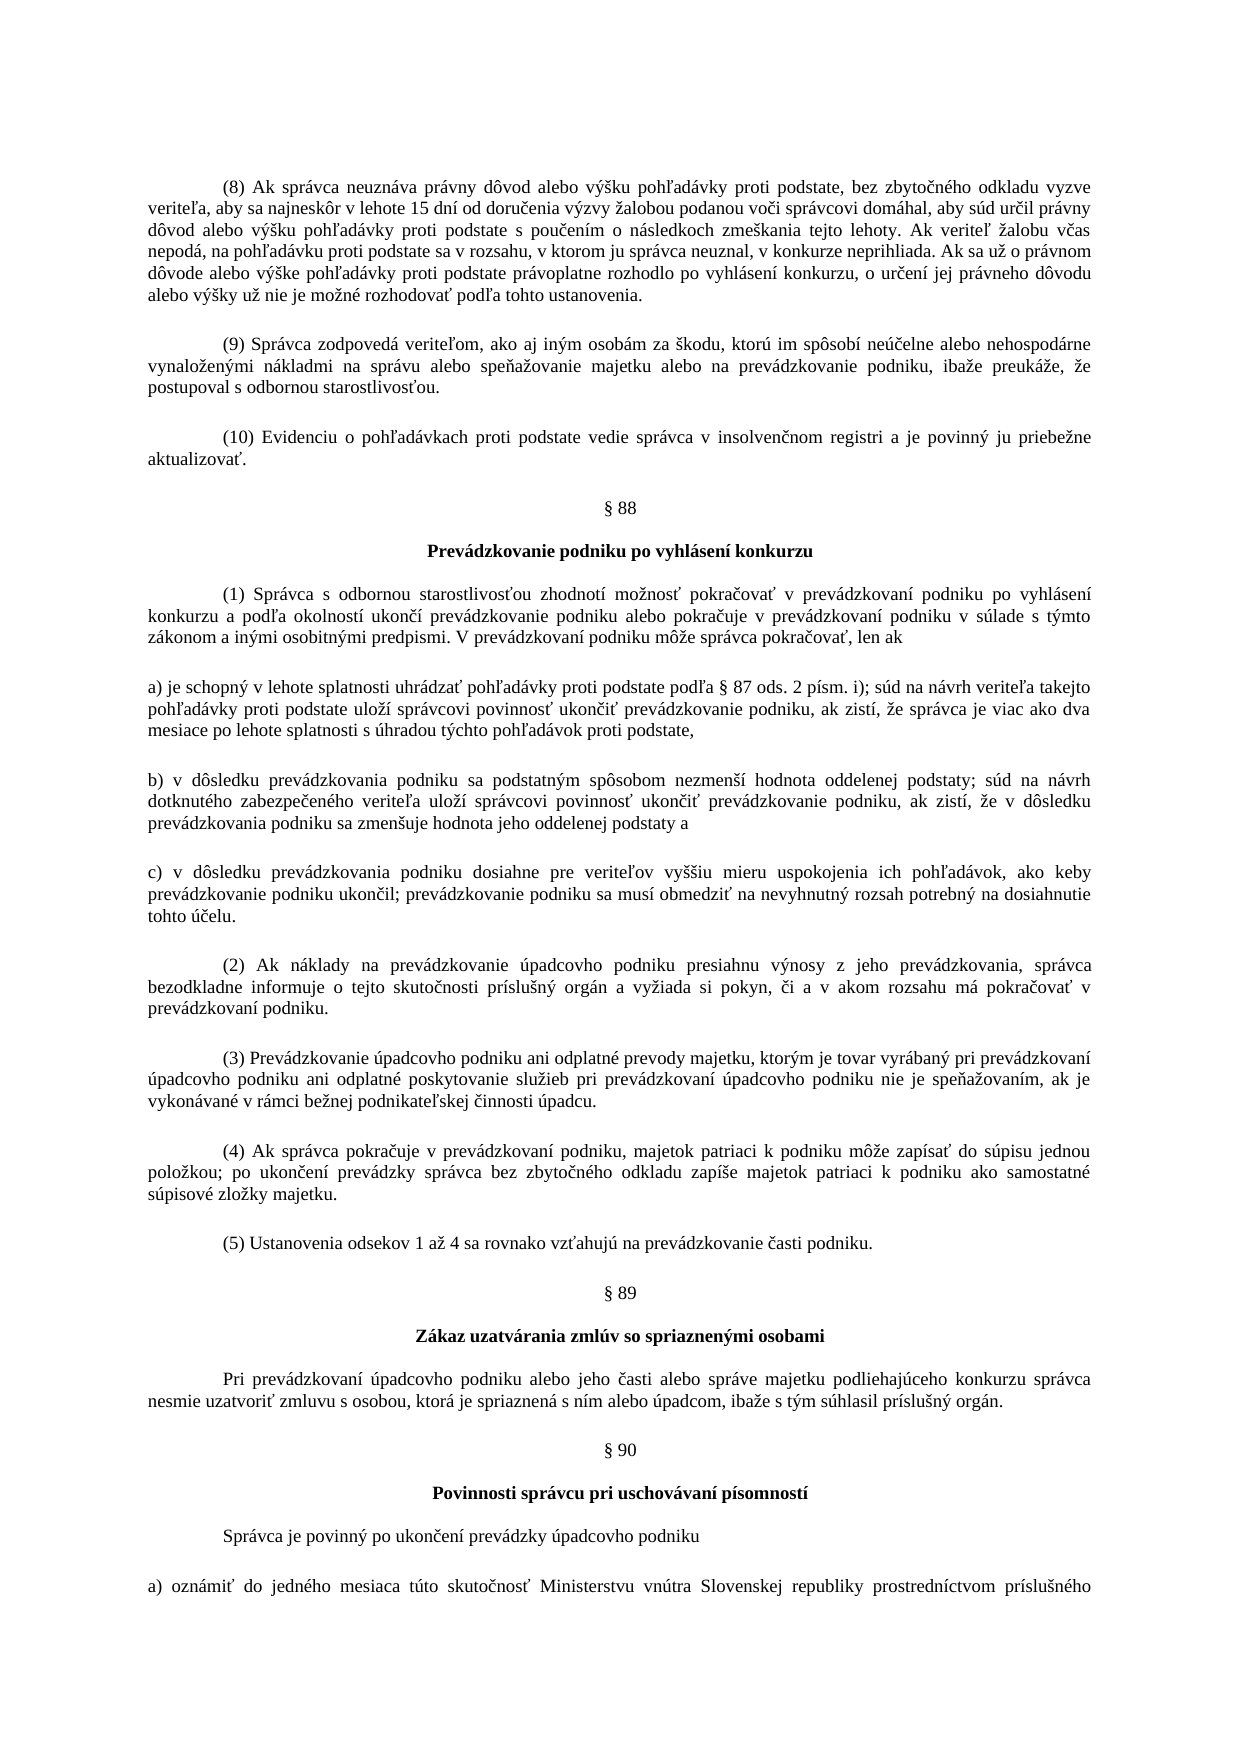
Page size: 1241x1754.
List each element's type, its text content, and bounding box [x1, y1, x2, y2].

text Povinnosti správcu pri uschovávaní písomností [148, 1482, 1092, 1504]
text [148, 1575, 1092, 1597]
text Prevádzkovanie podniku po vyhlásení konkurzu [148, 540, 1092, 562]
text § 88 [148, 497, 1092, 518]
text § 89 [148, 1282, 1092, 1303]
text (10) Evidenciu o pohľadávkach proti podstate vedie správca v insolvenčnom registri a je povinný ju priebežne aktualizovať. [148, 426, 1092, 469]
text (5) Ustanovenia odsekov 1 až 4 sa rovnako vzťahujú na prevádzkovanie časti podniku. [148, 1232, 1092, 1254]
text (4) Ak správca pokračuje v prevádzkovaní podniku, majetok patriaci k podniku môže zapísať do súpisu jednou položkou; po ukončení prevádzky správca bez zbytočného odkladu zapíše majetok patriaci k podniku ako samostatné súpisové zložky majetku. [148, 1139, 1092, 1204]
text a) je schopný v lehote splatnosti uhrádzať pohľadávky proti podstate podľa § 87 ods. 2 písm. i); súd na návrh veriteľa takejto pohľadávky proti podstate uloží správcovi povinnosť ukončiť prevádzkovanie podniku, ak zistí, že správca je viac ako dva mesiace po lehote splatnosti s úhradou týchto pohľadávok proti podstate, [148, 676, 1092, 741]
text § 90 [148, 1439, 1092, 1461]
text (8) Ak správca neuznáva právny dôvod alebo výšku pohľadávky proti podstate, bez zbytočného odkladu vyzve veriteľa, aby sa najneskôr v lehote 15 dní od doručenia výzvy žalobou podanou voči správcovi domáhal, aby súd určil právny dôvod alebo výšku pohľadávky proti podstate s poučením o následkoch zmeškania tejto lehoty. Ak veriteľ žalobu včas nepodá, na pohľadávku proti podstate sa v rozsahu, v ktorom ju správca neuznal, v konkurze neprihliada. Ak sa už o právnom dôvode alebo výške pohľadávky proti podstate právoplatne rozhodlo po vyhlásení konkurzu, o určení jej právneho dôvodu alebo výšky už nie je možné rozhodovať podľa tohto ustanovenia. [148, 176, 1092, 305]
text Zákaz uzatvárania zmlúv so spriaznenými osobami [148, 1325, 1092, 1346]
text c) v dôsledku prevádzkovania podniku dosiahne pre veriteľov vyššiu mieru uspokojenia ich pohľadávok, ako keby prevádzkovanie podniku ukončil; prevádzkovanie podniku sa musí obmedziť na nevyhnutný rozsah potrebný na dosiahnutie tohto účelu. [148, 861, 1092, 926]
text Pri prevádzkovaní úpadcovho podniku alebo jeho časti alebo správe majetku podliehajúceho konkurzu správca nesmie uzatvoriť zmluvu s osobou, ktorá je spriaznená s ním alebo úpadcom, ibaže s tým súhlasil príslušný orgán. [148, 1368, 1092, 1411]
text (9) Správca zodpovedá veriteľom, ako aj iným osobám za škodu, ktorú im spôsobí neúčelne alebo nehospodárne vynaloženými nákladmi na správu alebo speňažovanie majetku alebo na prevádzkovanie podniku, ibaže preukáže, že postupoval s odbornou starostlivosťou. [148, 333, 1092, 398]
text (3) Prevádzkovanie úpadcovho podniku ani odplatné prevody majetku, ktorým je tovar vyrábaný pri prevádzkovaní úpadcovho podniku ani odplatné poskytovanie služieb pri prevádzkovaní úpadcovho podniku nie je speňažovaním, ak je vykonávané v rámci bežnej podnikateľskej činnosti úpadcu. [148, 1047, 1092, 1111]
text Správca je povinný po ukončení prevádzky úpadcovho podniku [148, 1525, 1092, 1547]
text b) v dôsledku prevádzkovania podniku sa podstatným spôsobom nezmenší hodnota oddelenej podstaty; súd na návrh dotknutého zabezpečeného veriteľa uloží správcovi povinnosť ukončiť prevádzkovanie podniku, ak zistí, že v dôsledku prevádzkovania podniku sa zmenšuje hodnota jeho oddelenej podstaty a [148, 769, 1092, 833]
text (1) Správca s odbornou starostlivosťou zhodnotí možnosť pokračovať v prevádzkovaní podniku po vyhlásení konkurzu a podľa okolností ukončí prevádzkovanie podniku alebo pokračuje v prevádzkovaní podniku v súlade s týmto zákonom a inými osobitnými predpismi. V prevádzkovaní podniku môže správca pokračovať, len ak [148, 583, 1092, 648]
text (2) Ak náklady na prevádzkovanie úpadcovho podniku presiahnu výnosy z jeho prevádzkovania, správca bezodkladne informuje o tejto skutočnosti príslušný orgán a vyžiada si pokyn, či a v akom rozsahu má pokračovať v prevádzkovaní podniku. [148, 954, 1092, 1019]
